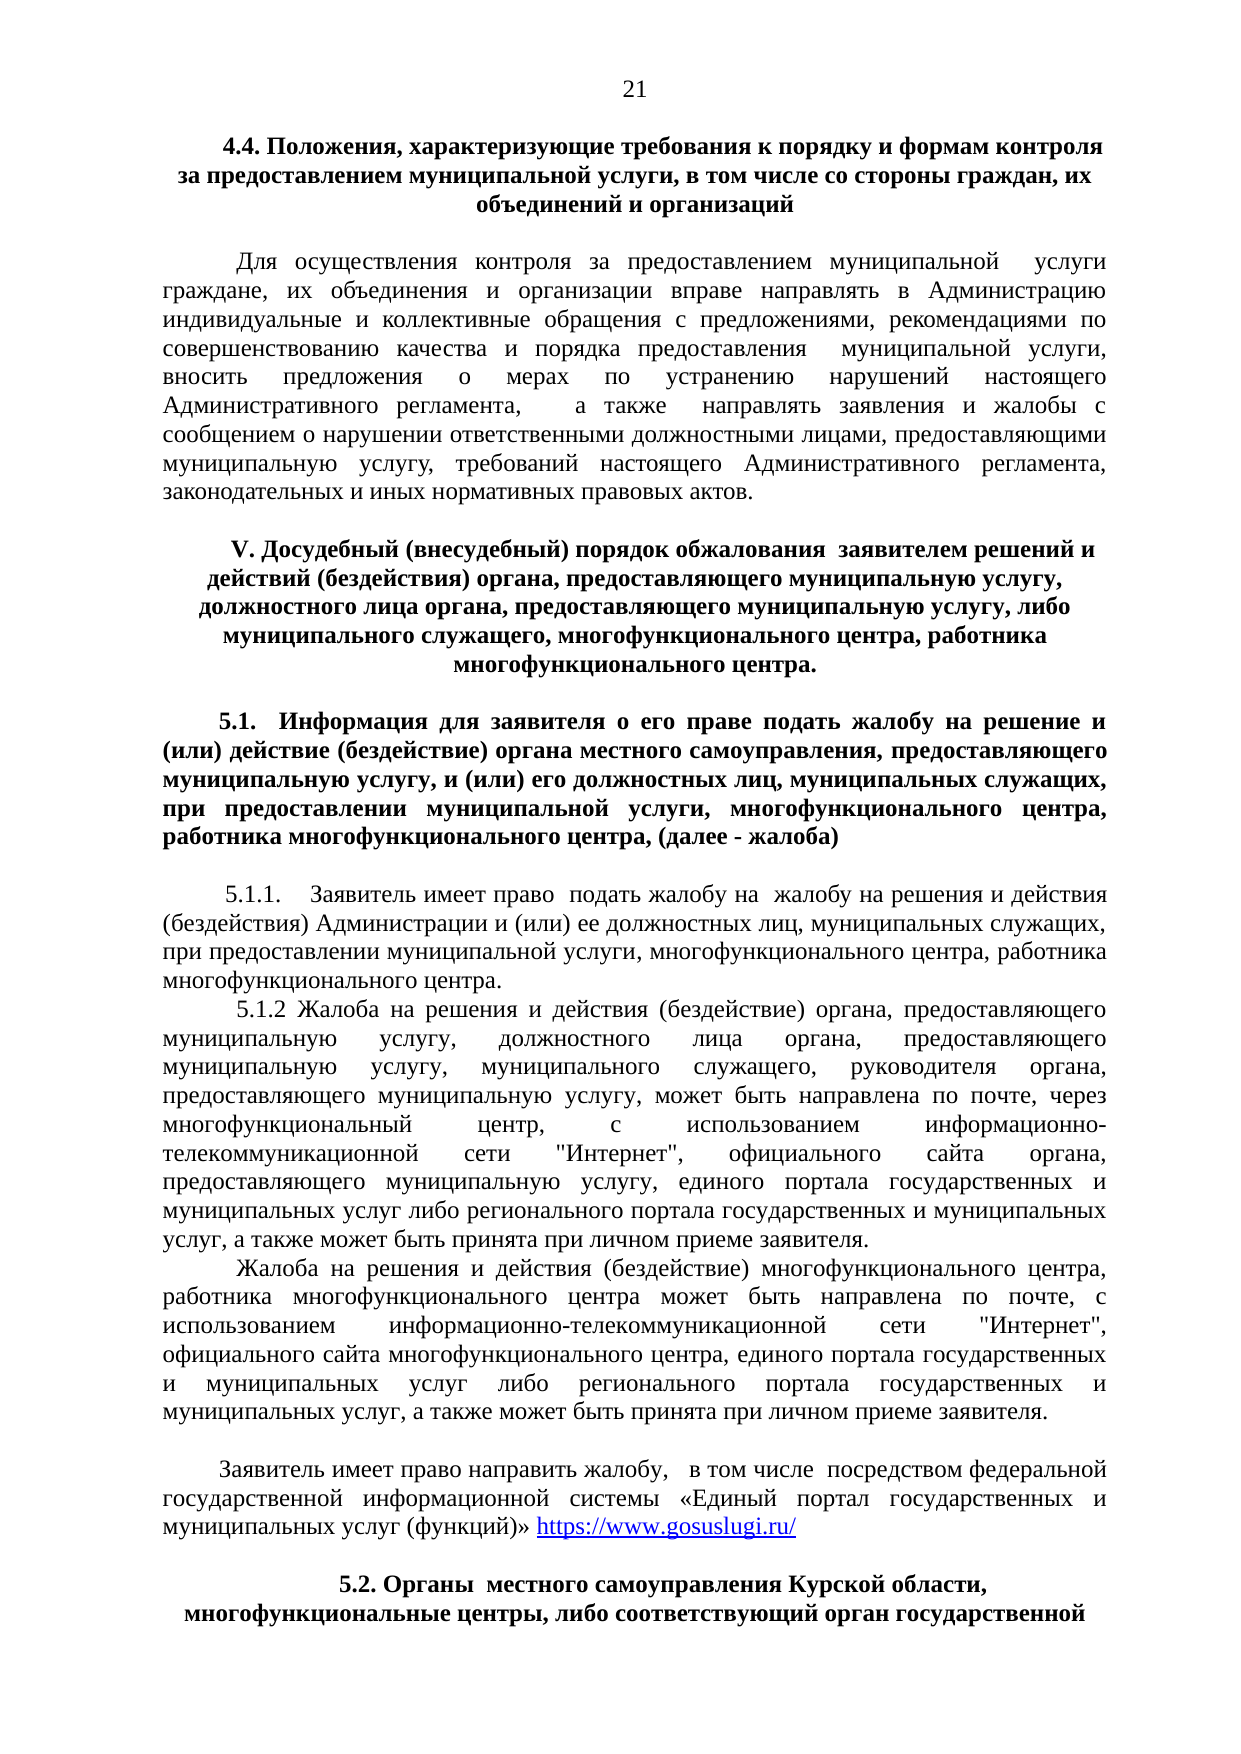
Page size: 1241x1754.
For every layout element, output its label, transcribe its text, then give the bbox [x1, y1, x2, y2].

text Для осуществления контроля за предоставлением муниципальной услуги граждане, их объединения и организации вправе направлять в Администрацию индивидуальные и коллективные обращения с предложениями, рекомендациями по совершенствованию качества и порядка предоставления муниципальной услуги, вносить предложения о мерах по устранению нарушений настоящего Административного регламента, а также направлять заявления и жалобы с сообщением о нарушении ответственными должностными лицами, предоставляющими муниципальную услугу, требований настоящего Административного регламента, законодательных и иных нормативных правовых актов. [162, 246, 1107, 505]
text Жалоба на решения и действия (бездействие) многофункционального центра, работника многофункционального центра может быть направлена по почте, с использованием информационно-телекоммуникационной сети "Интернет", официального сайта многофункционального центра, единого портала государственных и муниципальных услуг либо регионального портала государственных и муниципальных услуг, а также может быть принята при личном приеме заявителя. [162, 1253, 1107, 1425]
text 4.4. Положения, характеризующие требования к порядку и формам контроля за предоставлением муниципальной услуги, в том числе со стороны граждан, их объединений и организаций [162, 131, 1107, 218]
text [162, 1569, 1107, 1626]
text V. Досудебный (внесудебный) порядок обжалования заявителем решений и действий (бездействия) органа, предоставляющего муниципальную услугу, должностного лица органа, предоставляющего муниципальную услугу, либо муниципального служащего, многофункционального центра, работника многофункционального центра. [162, 534, 1107, 678]
text 5.1.1. Заявитель имеет право подать жалобу на жалобу на решения и действия (бездействия) Администрации и (или) ее должностных лиц, муниципальных служащих, при предоставлении муниципальной услуги, многофункционального центра, работника многофункционального центра. [162, 879, 1107, 994]
text Заявитель имеет право направить жалобу, в том числе посредством федеральной государственной информационной системы «Единый портал государственных и муниципальных услуг (функций)» https://www.gosuslugi.ru/ [162, 1454, 1107, 1540]
text 5.1.2 Жалоба на решения и действия (бездействие) органа, предоставляющего муниципальную услугу, должностного лица органа, предоставляющего муниципальную услугу, муниципального служащего, руководителя органа, предоставляющего муниципальную услугу, может быть направлена по почте, через многофункциональный центр, с использованием информационно-телекоммуникационной сети "Интернет", официального сайта органа, предоставляющего муниципальную услугу, единого портала государственных и муниципальных услуг либо регионального портала государственных и муниципальных услуг, а также может быть принята при личном приеме заявителя. [162, 994, 1107, 1253]
text 5.1. Информация для заявителя о его праве подать жалобу на решение и (или) действие (бездействие) органа местного самоуправления, предоставляющего муниципальную услугу, и (или) его должностных лиц, муниципальных служащих, при предоставлении муниципальной услуги, многофункционального центра, работника многофункционального центра, (далее - жалоба) [162, 706, 1107, 850]
